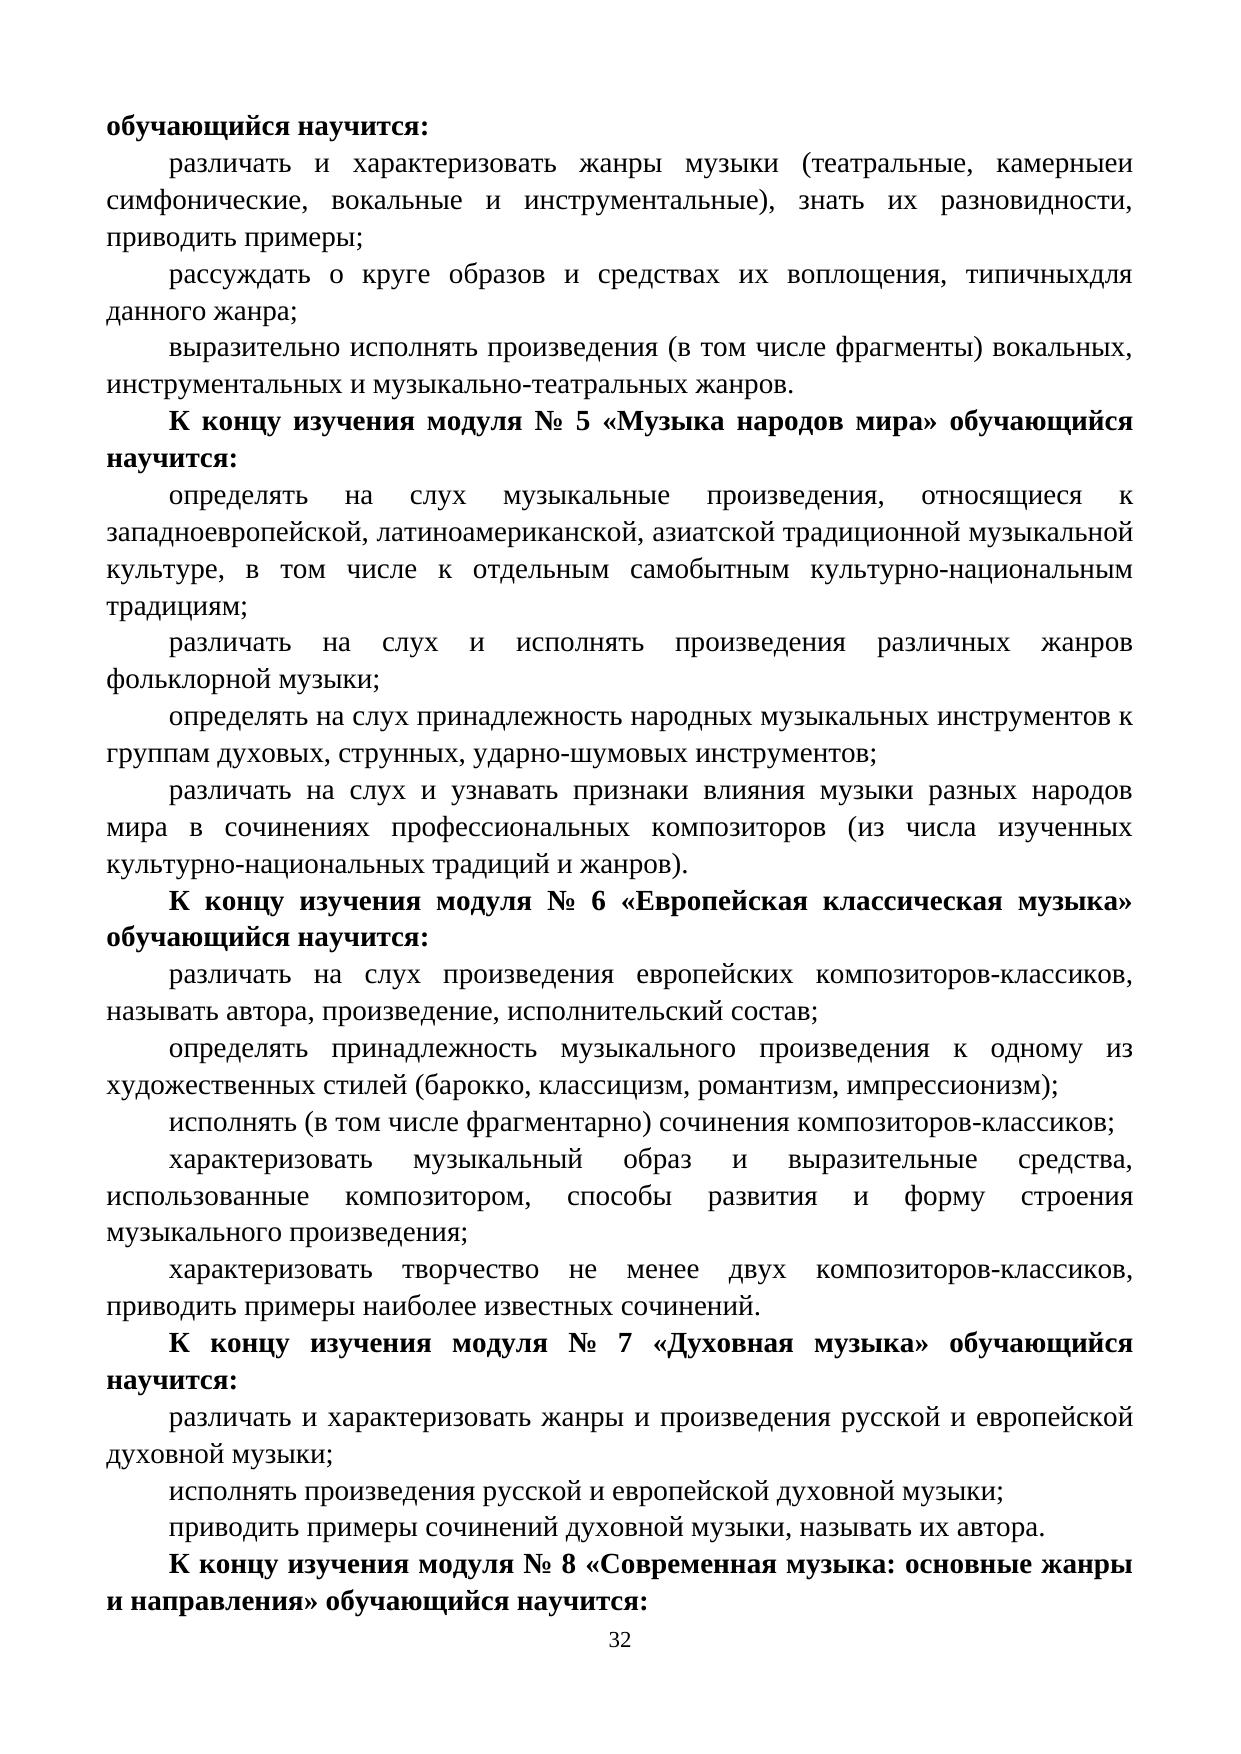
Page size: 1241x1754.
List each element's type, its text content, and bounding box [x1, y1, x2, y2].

text различать и характеризовать жанры и произведения русской и европейской духовной музыки; [106, 1399, 1134, 1469]
text рассуждать о круге образов и средствах их воплощения, типичныхдля данного жанра; [106, 256, 1134, 326]
text К концу изучения модуля № 7 «Духовная музыка» обучающийся научится: [106, 1325, 1134, 1396]
text приводить примеры сочинений духовной музыки, называть их автора. [106, 1509, 1134, 1543]
text выразительно исполнять произведения (в том числе фрагменты) вокальных, инструментальных и музыкально-театральных жанров. [106, 329, 1134, 400]
text определять на слух музыкальные произведения, относящиеся к западноевропейской, латиноамериканской, азиатской традиционной музыкальной культуре, в том числе к отдельным самобытным культурно-национальным традициям; [106, 477, 1134, 621]
text различать на слух произведения европейских композиторов-классиков, называть автора, произведение, исполнительский состав; [106, 956, 1134, 1027]
text исполнять (в том числе фрагментарно) сочинения композиторов-классиков; [106, 1104, 1134, 1137]
text характеризовать творчество не менее двух композиторов-классиков, приводить примеры наиболее известных сочинений. [106, 1251, 1134, 1322]
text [106, 108, 1134, 142]
text различать на слух и узнавать признаки влияния музыки разных народов мира в сочинениях профессиональных композиторов (из числа изученных культурно-национальных традиций и жанров). [106, 772, 1134, 879]
text различать на слух и исполнять произведения различных жанров фольклорной музыки; [106, 624, 1134, 695]
text различать и характеризовать жанры музыки (театральные, камерныеи симфонические, вокальные и инструментальные), знать их разновидности, приводить примеры; [106, 145, 1134, 252]
text характеризовать музыкальный образ и выразительные средства, использованные композитором, способы развития и форму строения музыкального произведения; [106, 1141, 1134, 1248]
text К концу изучения модуля № 5 «Музыка народов мира» обучающийся научится: [106, 403, 1134, 474]
text определять на слух принадлежность народных музыкальных инструментов к группам духовых, струнных, ударно-шумовых инструментов; [106, 698, 1134, 769]
text определять принадлежность музыкального произведения к одному из художественных стилей (барокко, классицизм, романтизм, импрессионизм); [106, 1030, 1134, 1101]
text исполнять произведения русской и европейской духовной музыки; [106, 1473, 1134, 1506]
text К концу изучения модуля № 8 «Современная музыка: основные жанры и направления» обучающийся научится: [106, 1546, 1134, 1617]
text К концу изучения модуля № 6 «Европейская классическая музыка» обучающийся научится: [106, 883, 1134, 953]
